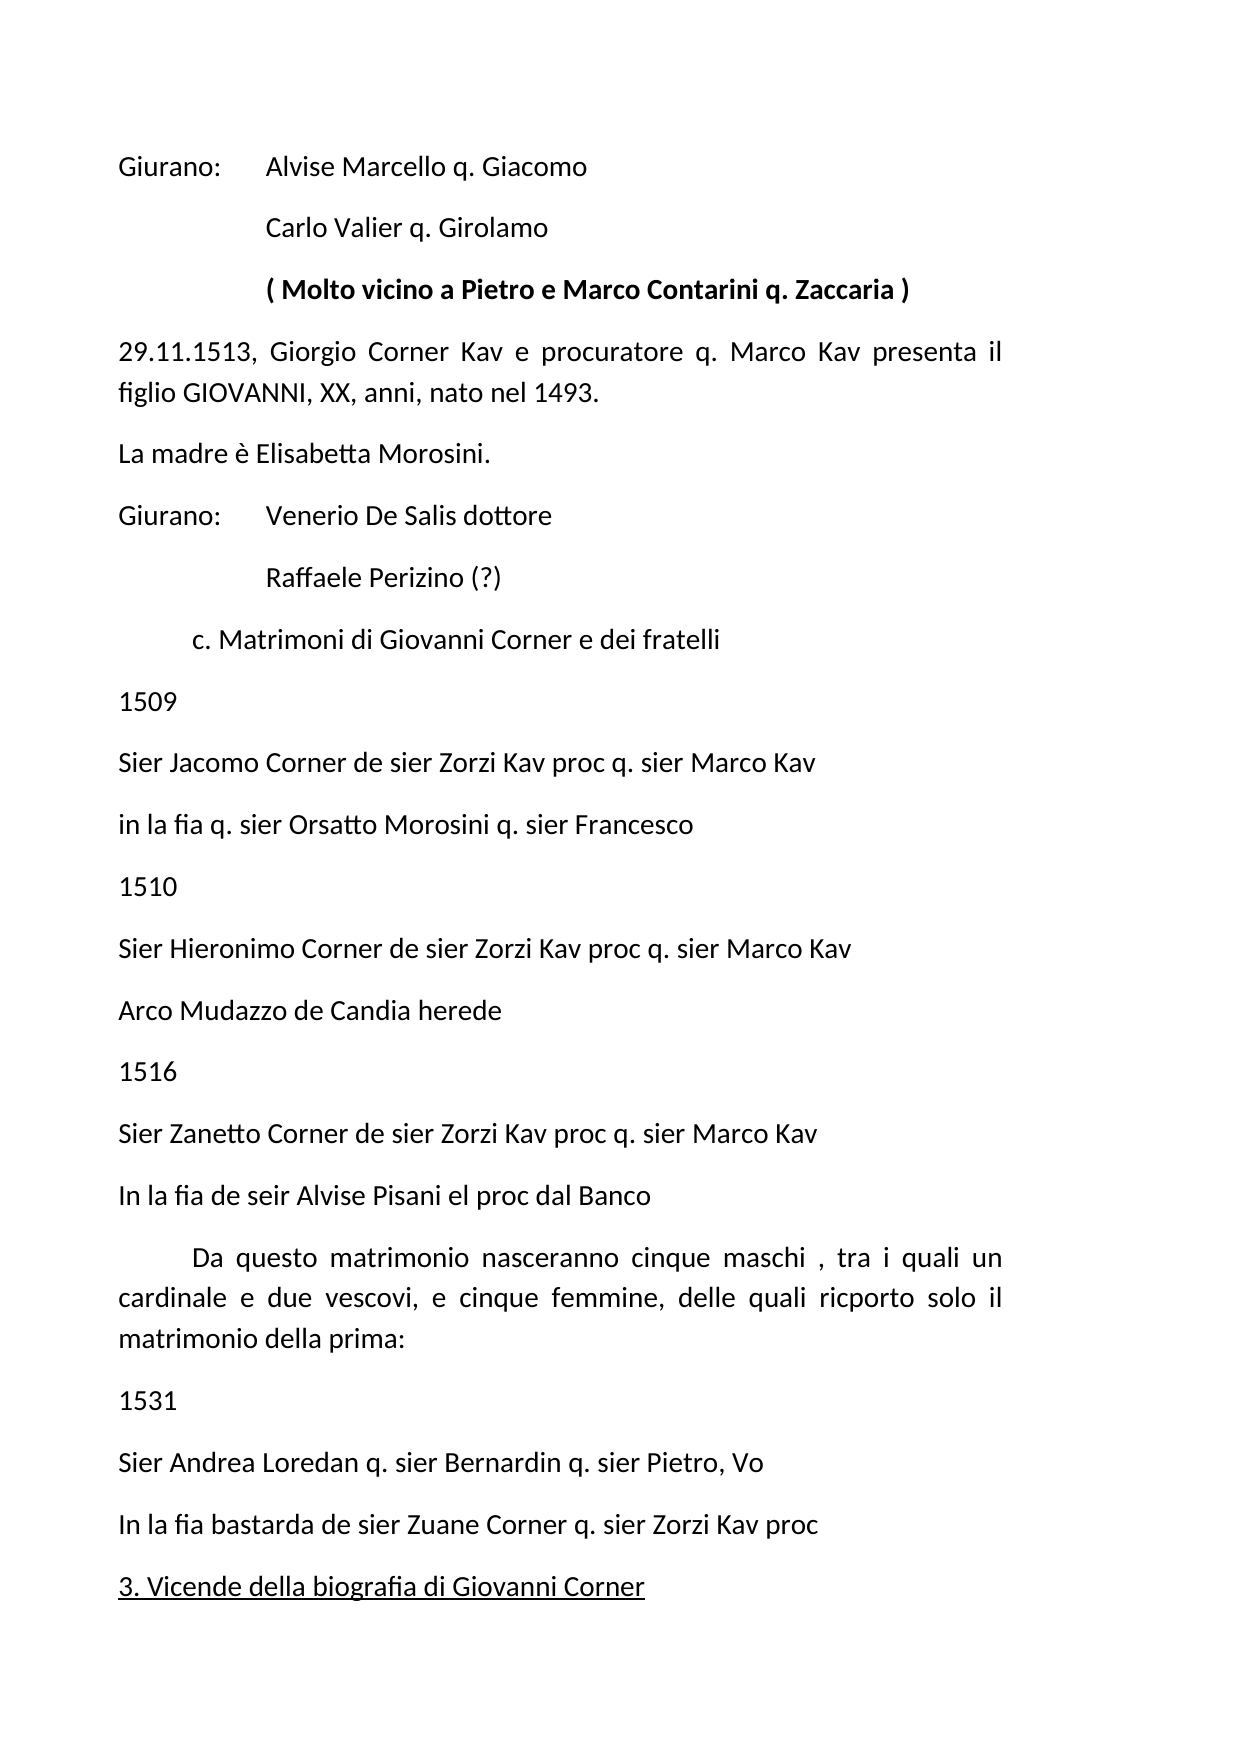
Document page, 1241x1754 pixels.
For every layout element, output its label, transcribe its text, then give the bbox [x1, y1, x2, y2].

text In la fia bastarda de sier Zuane Corner q. sier Zorzi Kav proc [118, 1506, 1004, 1541]
text Sier Zanetto Corner de sier Zorzi Kav proc q. sier Marco Kav [118, 1115, 1004, 1151]
text in la fia q. sier Orsatto Morosini q. sier Francesco [118, 806, 1004, 842]
text Carlo Valier q. Girolamo [118, 209, 1004, 245]
text Arco Mudazzo de Candia herede [118, 992, 1004, 1027]
text Sier Jacomo Corner de sier Zorzi Kav proc q. sier Marco Kav [118, 744, 1004, 780]
text In la fia de seir Alvise Pisani el proc dal Banco [118, 1177, 1004, 1212]
text La madre è Elisabetta Morosini. [118, 436, 1004, 471]
text c. Matrimoni di Giovanni Corner e dei fratelli [118, 621, 1004, 657]
text Giurano: Venerio De Salis dottore [118, 497, 1004, 533]
text Da questo matrimonio nasceranno cinque maschi , tra i quali un cardinale e due vescovi, e cinque femmine, delle quali ricporto solo il matrimonio della prima: [118, 1239, 1004, 1356]
text 1531 [118, 1382, 1004, 1418]
text 1509 [118, 683, 1004, 718]
text 29.11.1513, Giorgio Corner Kav e procuratore q. Marco Kav presenta il figlio GIOVANNI, XX, anni, nato nel 1493. [118, 333, 1004, 409]
text Sier Hieronimo Corner de sier Zorzi Kav proc q. sier Marco Kav [118, 930, 1004, 965]
text Raffaele Perizino (?) [118, 559, 1004, 595]
text Sier Andrea Loredan q. sier Bernardin q. sier Pietro, Vo [118, 1444, 1004, 1480]
text 3. Vicende della biografia di Giovanni Corner [118, 1568, 1004, 1603]
text ( Molto vicino a Pietro e Marco Contarini q. Zaccaria ) [192, 271, 1004, 307]
text 1510 [118, 868, 1004, 904]
text Giurano: Alvise Marcello q. Giacomo [118, 148, 1004, 183]
text 1516 [118, 1053, 1004, 1089]
